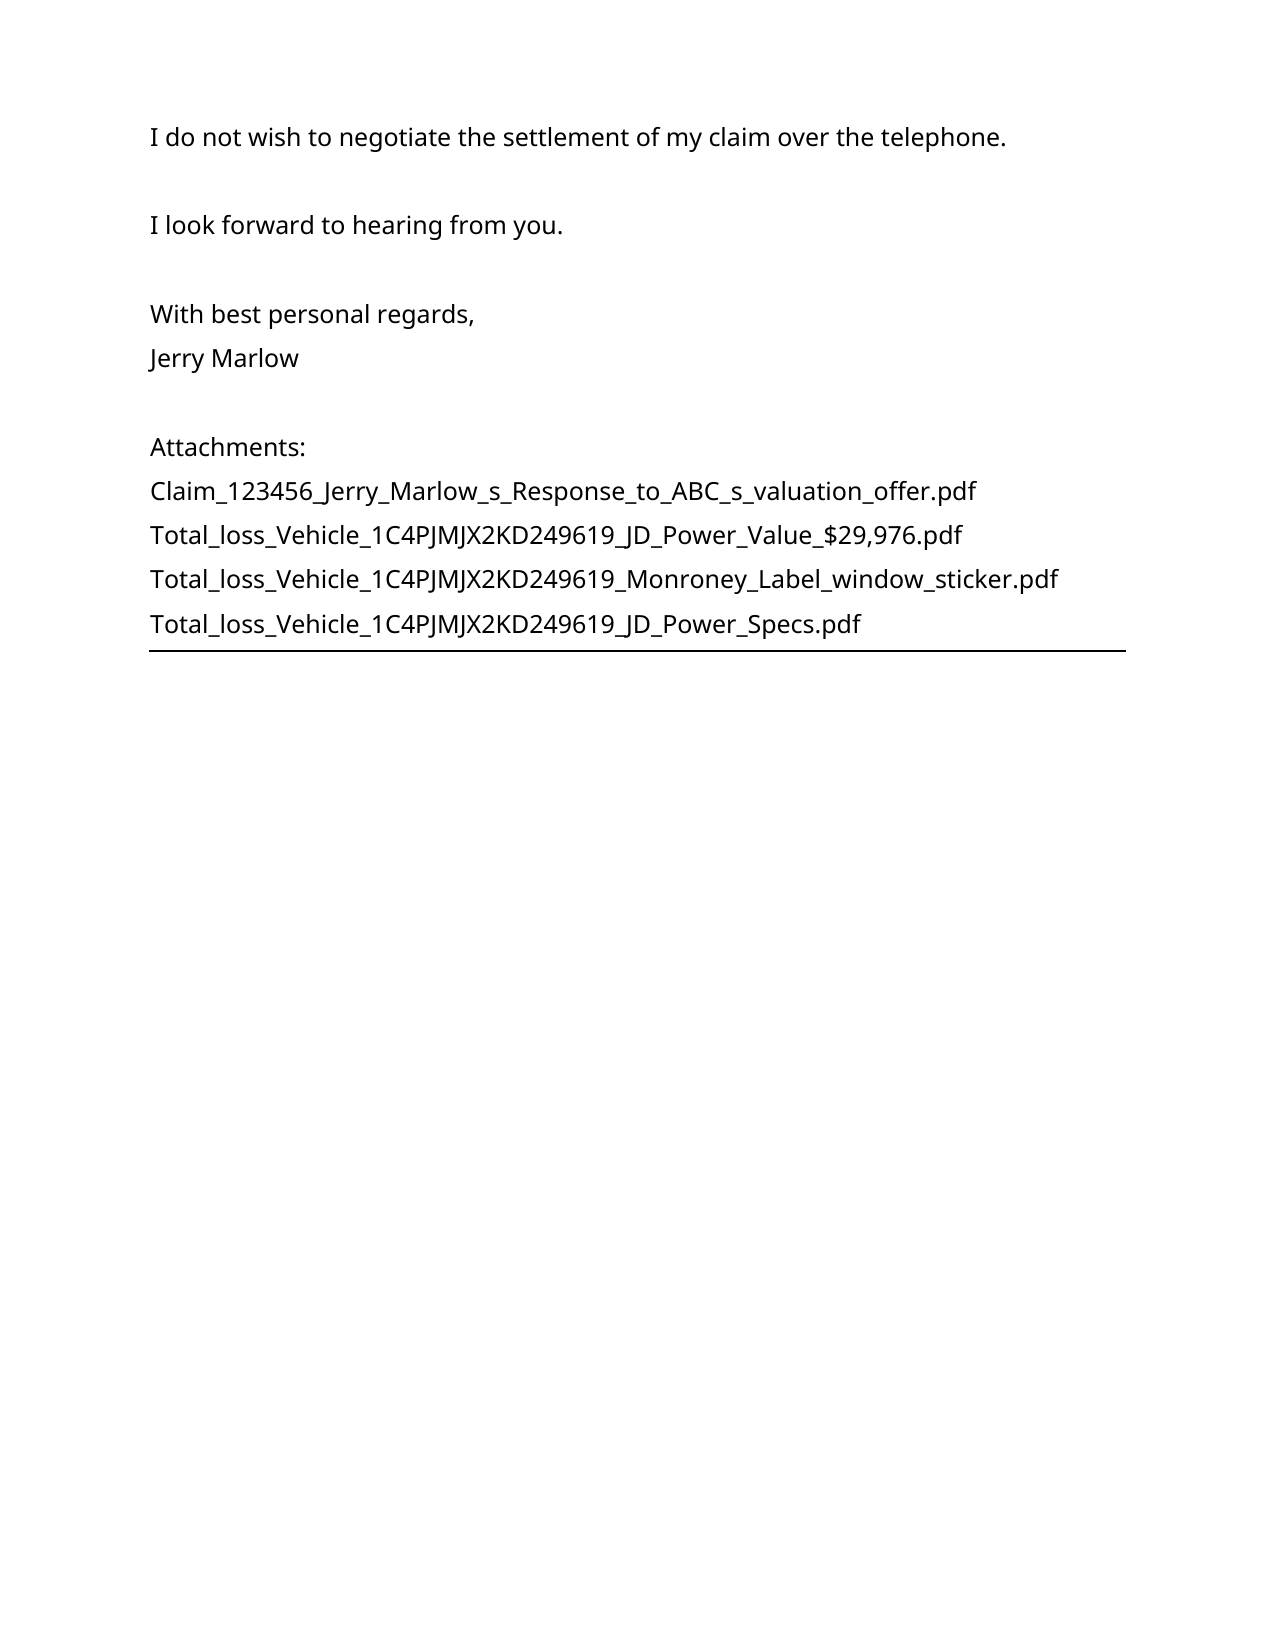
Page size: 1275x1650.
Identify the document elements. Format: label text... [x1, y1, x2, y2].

text Total_loss_Vehicle_1C4PJMJX2KD249619_Monroney_Label_window_sticker.pdf [150, 562, 1125, 596]
text Total_loss_Vehicle_1C4PJMJX2KD249619_JD_Power_Specs.pdf [150, 606, 1125, 640]
text I do not wish to negotiate the settlement of my claim over the telephone. [150, 119, 1125, 153]
text With best personal regards, Jerry Marlow [150, 296, 1125, 375]
text Attachments: [150, 429, 1125, 463]
text Claim_123456_Jerry_Marlow_s_Response_to_ABC_s_valuation_offer.pdf [150, 473, 1125, 507]
text Total_loss_Vehicle_1C4PJMJX2KD249619_JD_Power_Value_$29,976.pdf [150, 518, 1125, 552]
text I look forward to hearing from you. [150, 208, 1125, 242]
